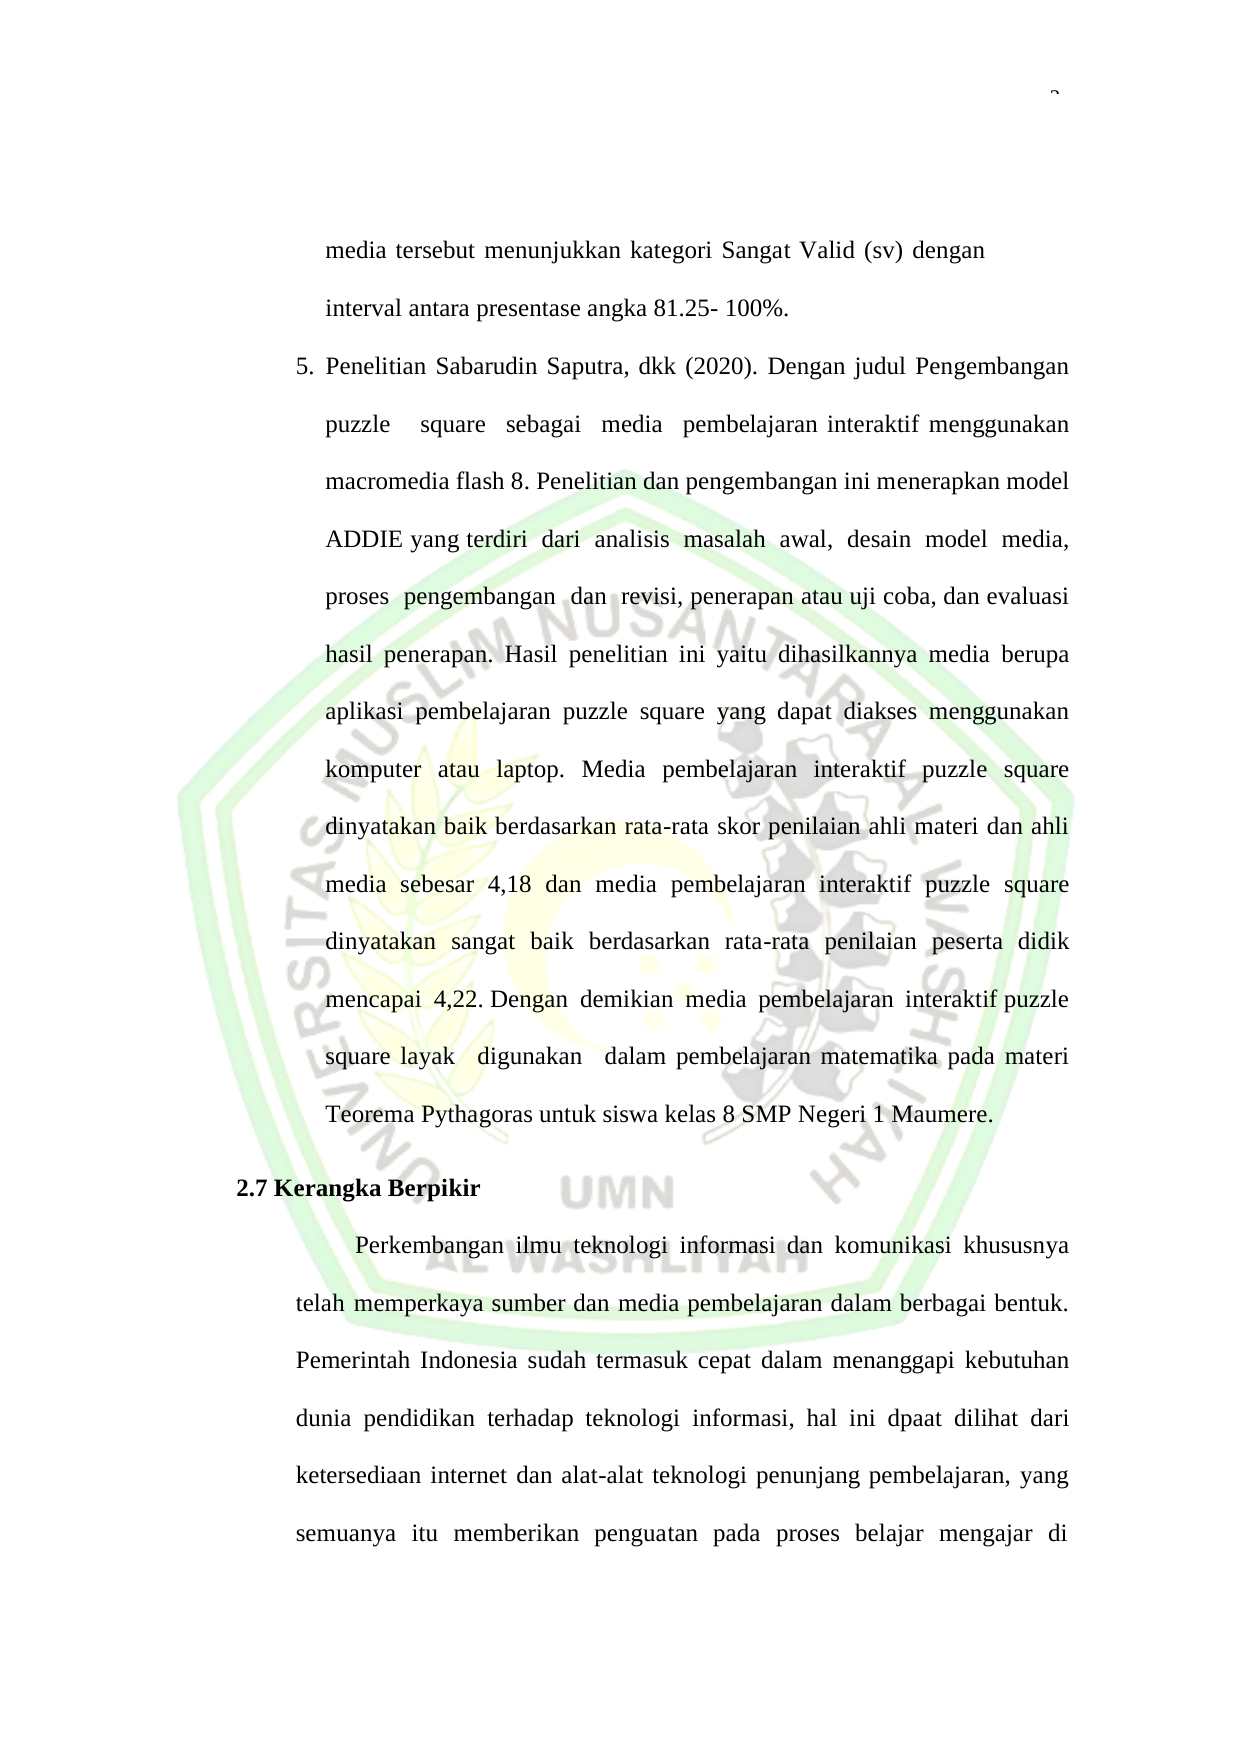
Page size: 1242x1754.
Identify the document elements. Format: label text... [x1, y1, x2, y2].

text 2.7 Kerangka Berpikir [236, 1173, 1077, 1202]
text 5. Penelitian Sabarudin Saputra, dkk (2020). Dengan judul Pengembangan puzzle square sebagai media pembelajaran interaktif menggunakan macromedia flash 8. Penelitian dan pengembangan ini menerapkan model ADDIE yang terdiri dari analisis masalah awal, desain model media, proses pengembangan dan revisi, penerapan atau uji coba, dan evaluasi hasil penerapan. Hasil penelitian ini yaitu dihasilkannya media berupa aplikasi pembelajaran puzzle square yang dapat diakses menggunakan komputer atau laptop. Media pembelajaran interaktif puzzle square dinyatakan baik berdasarkan rata-rata skor penilaian ahli materi dan ahli media sebesar 4,18 dan media pembelajaran interaktif puzzle square dinyatakan sangat baik berdasarkan rata-rata penilaian peserta didik mencapai 4,22. Dengan demikian media pembelajaran interaktif puzzle square layak digunakan dalam pembelajaran matematika pada materi Teorema Pythagoras untuk siswa kelas 8 SMP Negeri 1 Maumere. [296, 351, 1069, 1127]
text Perkembangan ilmu teknologi informasi dan komunikasi khususnya telah memperkaya sumber dan media pembelajaran dalam berbagai bentuk. Pemerintah Indonesia sudah termasuk cepat dalam menanggapi kebutuhan dunia pendidikan terhadap teknologi informasi, hal ini dpaat dilihat dari ketersediaan internet dan alat-alat teknologi penunjang pembelajaran, yang semuanya itu memberikan penguatan pada proses belajar mengajar di [296, 1230, 1069, 1547]
text media tersebut menunjukkan kategori Sangat Valid (sv) dengan interval antara presentase angka 81.25- 100%. [325, 235, 1069, 321]
